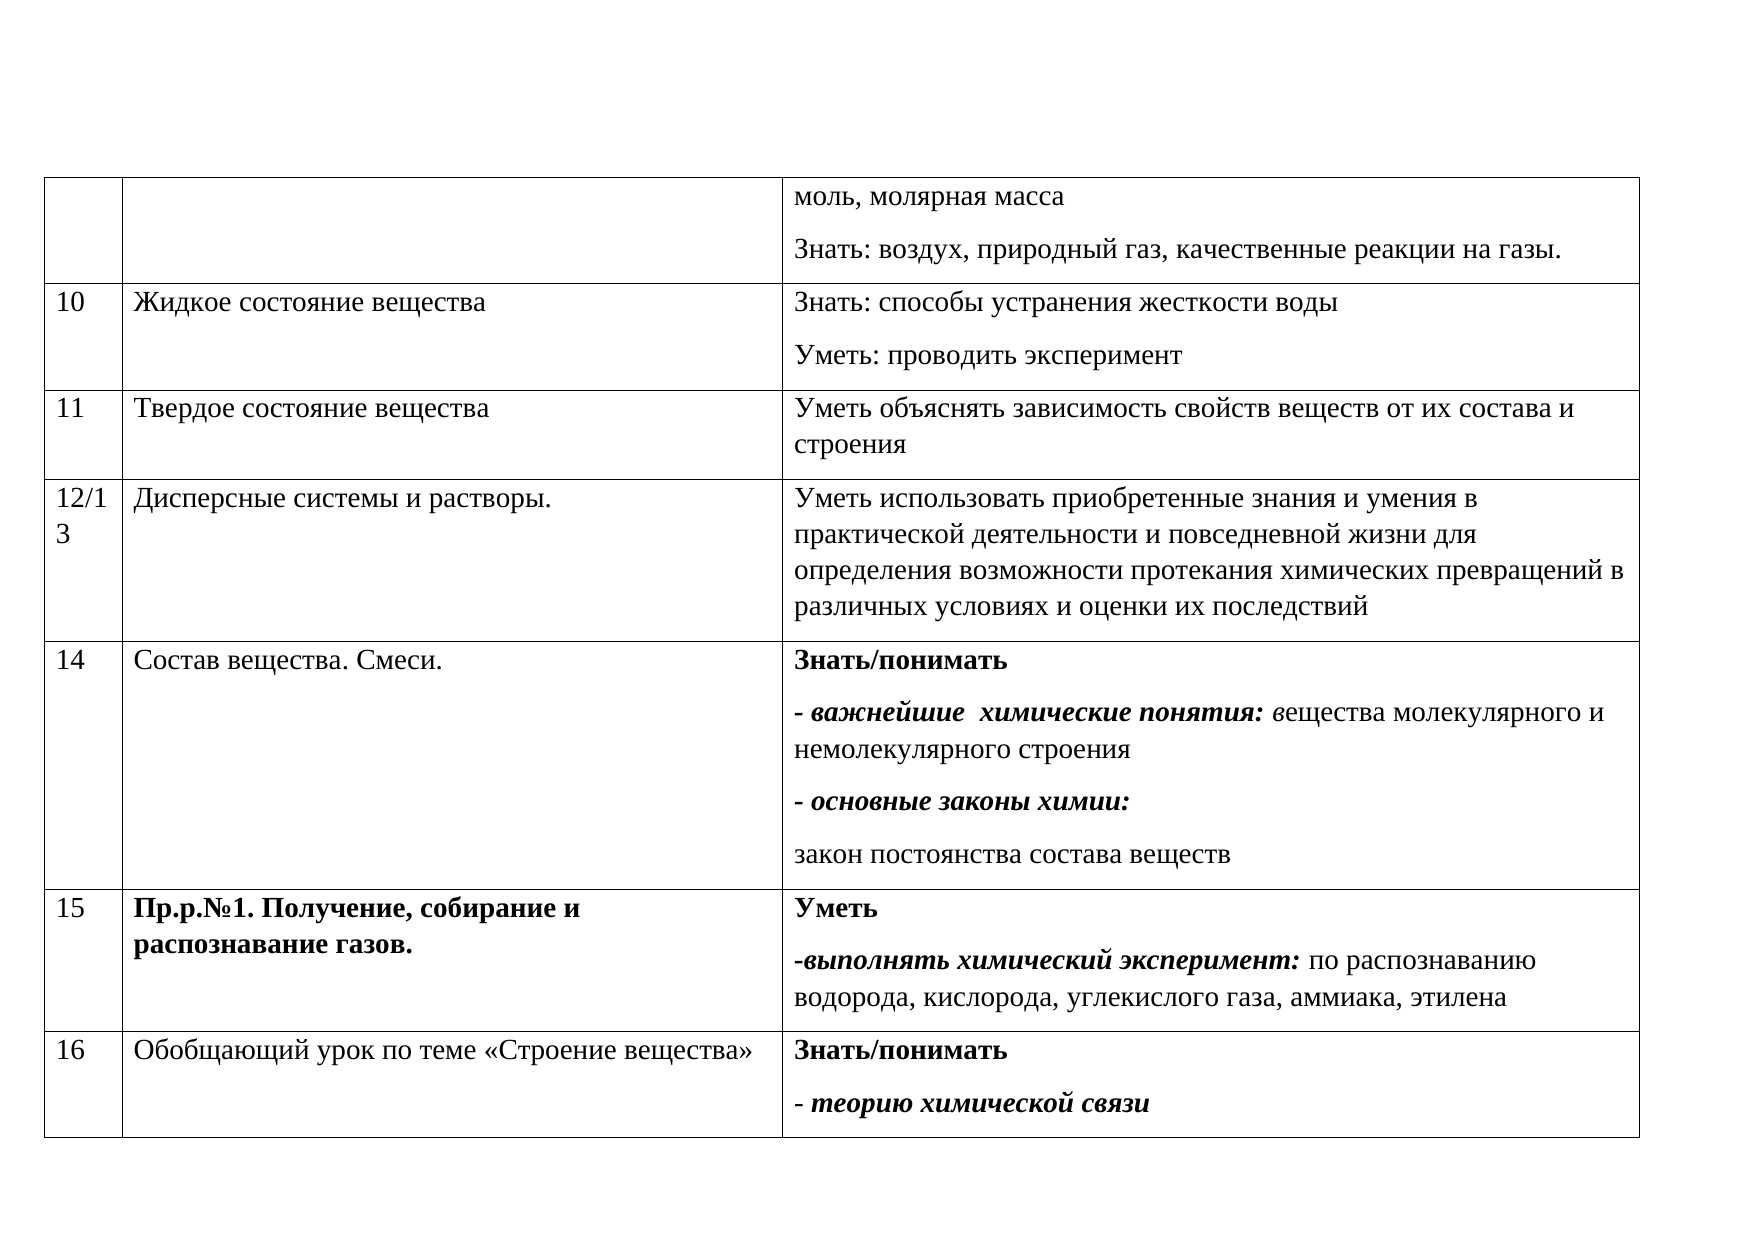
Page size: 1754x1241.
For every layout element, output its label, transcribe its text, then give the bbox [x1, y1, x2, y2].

table_cell Знать/понимать - важнейшие химические понятия: вещества молекулярного и немолекулярного строения - основные законы химии: закон постоянства состава веществ [783, 642, 1639, 889]
table_cell Дисперсные системы и растворы. [123, 480, 782, 641]
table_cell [783, 178, 1639, 283]
table_cell 12/13 [45, 480, 122, 641]
table_cell 9 [45, 178, 122, 283]
table_cell Состав вещества. Смеси. [123, 642, 782, 889]
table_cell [123, 1032, 782, 1137]
table_cell Уметь -выполнять химический эксперимент: по распознаванию водорода, кислорода, углекислого газа, аммиака, этилена [783, 890, 1639, 1031]
table_cell 11 [45, 391, 122, 479]
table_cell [123, 178, 782, 283]
table_cell Уметь использовать приобретенные знания и умения в практической деятельности и повседневной жизни для определения возможности протекания химических превращений в различных условиях и оценки их последствий [783, 480, 1639, 641]
table_cell Пр.р.№1. Получение, собирание и распознавание газов. [123, 890, 782, 1031]
table_cell 16 [45, 1032, 122, 1137]
table_cell Жидкое состояние вещества [123, 284, 782, 389]
table_cell Уметь объяснять зависимость свойств веществ от их состава и строения [783, 391, 1639, 479]
table_cell 14 [45, 642, 122, 889]
table_cell Твердое состояние вещества [123, 391, 782, 479]
table_cell 15 [45, 890, 122, 1031]
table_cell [783, 1032, 1639, 1137]
table_cell 10 [45, 284, 122, 389]
table_cell Знать: способы устранения жесткости воды Уметь: проводить эксперимент [783, 284, 1639, 389]
